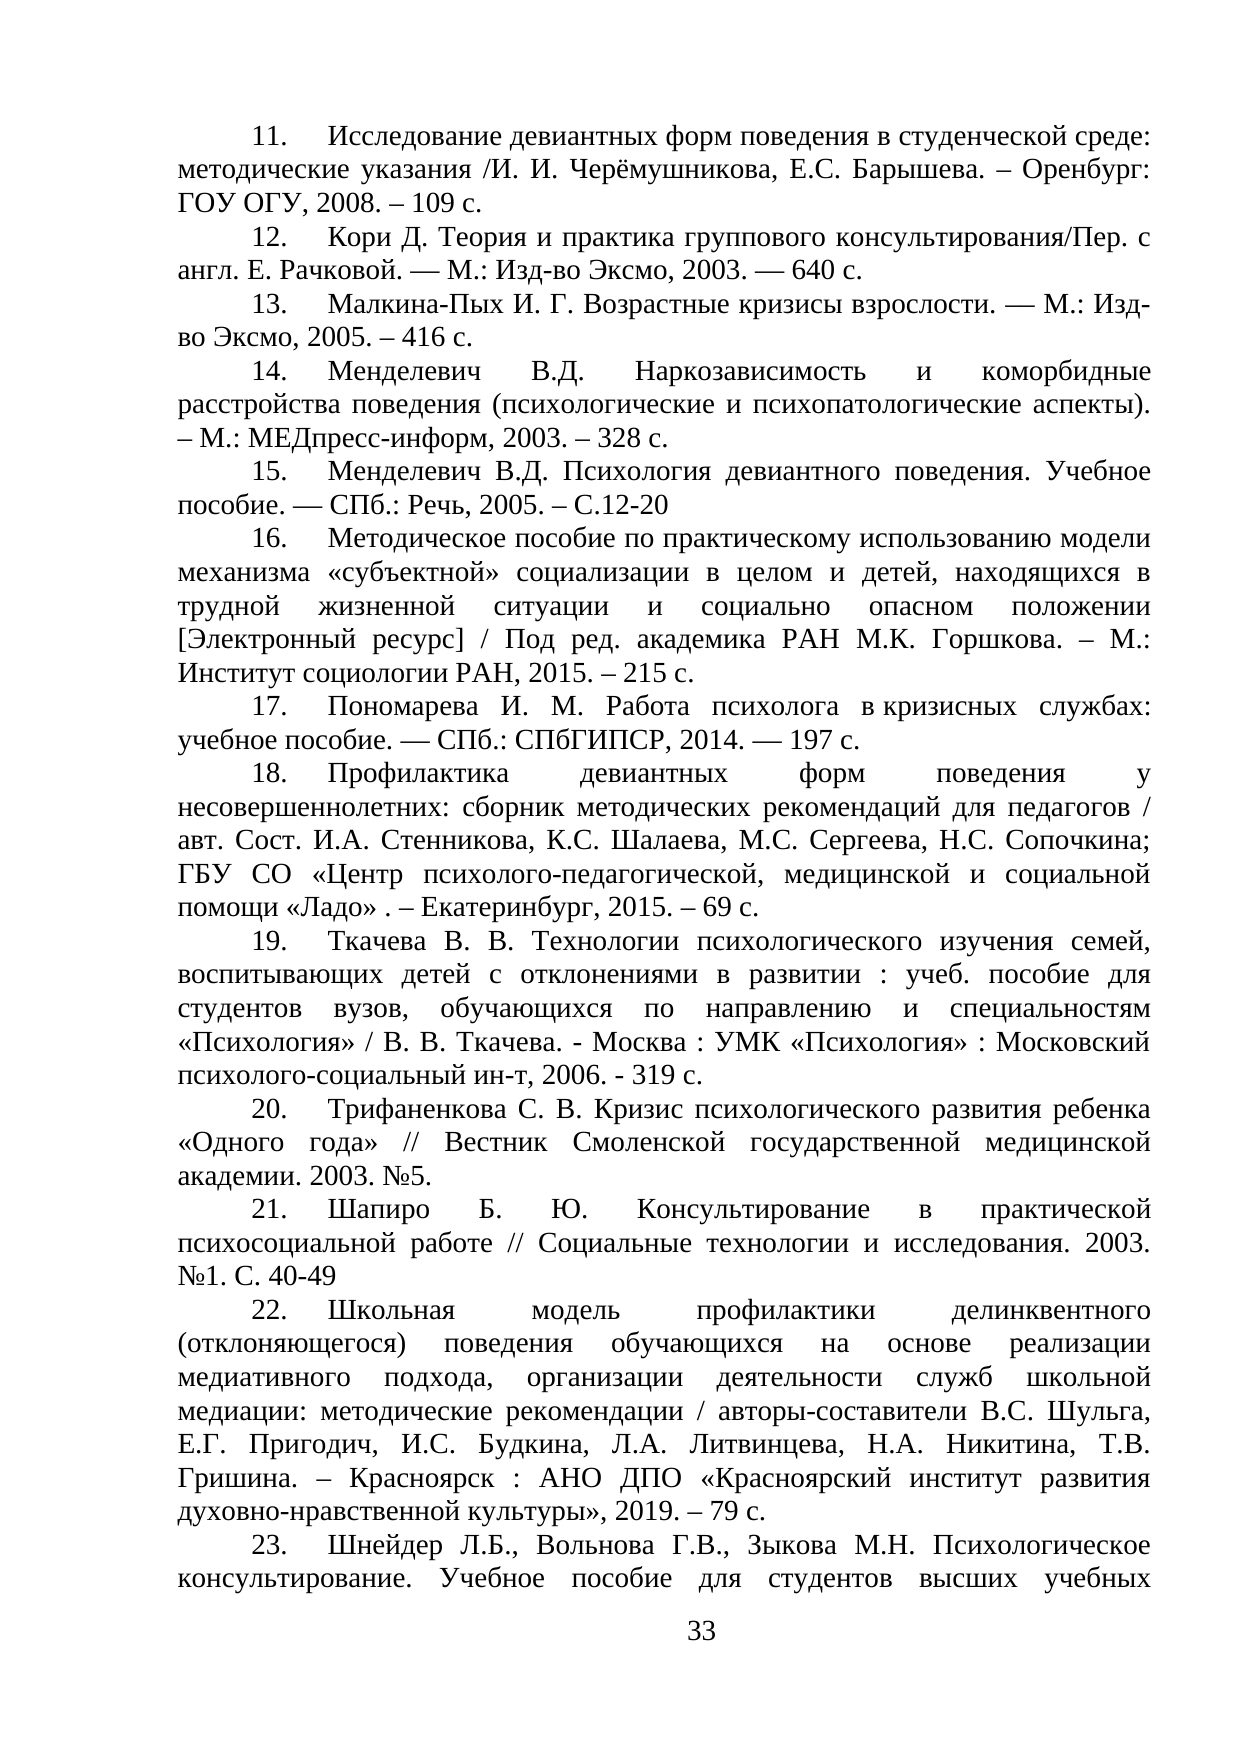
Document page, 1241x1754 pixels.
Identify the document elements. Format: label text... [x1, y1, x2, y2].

list Профилактика девиантных форм поведения у несовершеннолетних: сборник методических рекомендаций для педагогов / авт. Сост. И.А. Стенникова, К.С. Шалаева, М.С. Сергеева, Н.С. Сопочкина; ГБУ СО «Центр психолого-педагогической, медицинской и социальной помощи «Ладо» . – Екатеринбург, 2015. – 69 с. [177, 755, 1152, 923]
list Шапиро Б. Ю. Консультирование в практической психосоциальной работе // Социальные технологии и исследования. 2003. №1. С. 40-49 [177, 1191, 1152, 1292]
list Малкина-Пых И. Г. Возрастные кризисы взрослости. –– М.: Изд-во Эксмо, 2005. – 416 с. [177, 286, 1152, 353]
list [177, 1527, 1152, 1594]
list Методическое пособие по практическому использованию модели механизма «субъектной» социализации в целом и детей, находящихся в трудной жизненной ситуации и социально опасном положении [Электронный ресурс] / Под ред. академика РАН М.К. Горшкова. – М.: Институт социологии РАН, 2015. – 215 с. [177, 521, 1152, 688]
list Менделевич В.Д. Наркозависимость и коморбидные расстройства поведения (психологические и психопатологические аспекты). – М.: МЕДпресс-информ, 2003. – 328 с. [177, 353, 1152, 453]
list Кори Д. Теория и практика группового консультирования/Пер. с англ. Е. Рачковой. — М.: Изд-во Эксмо, 2003. — 640 с. [177, 219, 1152, 286]
list Менделевич В.Д. Психология девиантного поведения. Учебное пособие. — СПб.: Речь, 2005. – С.12-20 [177, 453, 1152, 521]
list Школьная модель профилактики делинквентного (отклоняющегося) поведения обучающихся на основе реализации медиативного подхода, организации деятельности служб школьной медиации: методические рекомендации / авторы-составители В.С. Шульга, Е.Г. Пригодич, И.С. Будкина, Л.А. Литвинцева, Н.А. Никитина, Т.В. Гришина. – Красноярск : АНО ДПО «Красноярский институт развития духовно-нравственной культуры», 2019. – 79 с. [177, 1292, 1152, 1527]
list Ткачева В. В. Технологии психологического изучения семей, воспитывающих детей с отклонениями в развитии : учеб. пособие для студентов вузов, обучающихся по направлению и специальностям «Психология» / В. В. Ткачева. - Москва : УМК «Психология» : Московский психолого-социальный ин-т, 2006. - 319 с. [177, 923, 1152, 1091]
list Исследование девиантных форм поведения в студенческой среде: методические указания /И. И. Черёмушникова, Е.С. Барышева. – Оренбург: ГОУ ОГУ, 2008. – 109 с. [177, 118, 1152, 219]
list Пономарева И. М. Работа психолога в кризисных службах: учебное пособие. — СПб.: СПбГИПСР, 2014. — 197 с. [177, 688, 1152, 755]
list Трифаненкова С. В. Кризис психологического развития ребенка «Одного года» // Вестник Смоленской государственной медицинской академии. 2003. №5. [177, 1091, 1152, 1191]
